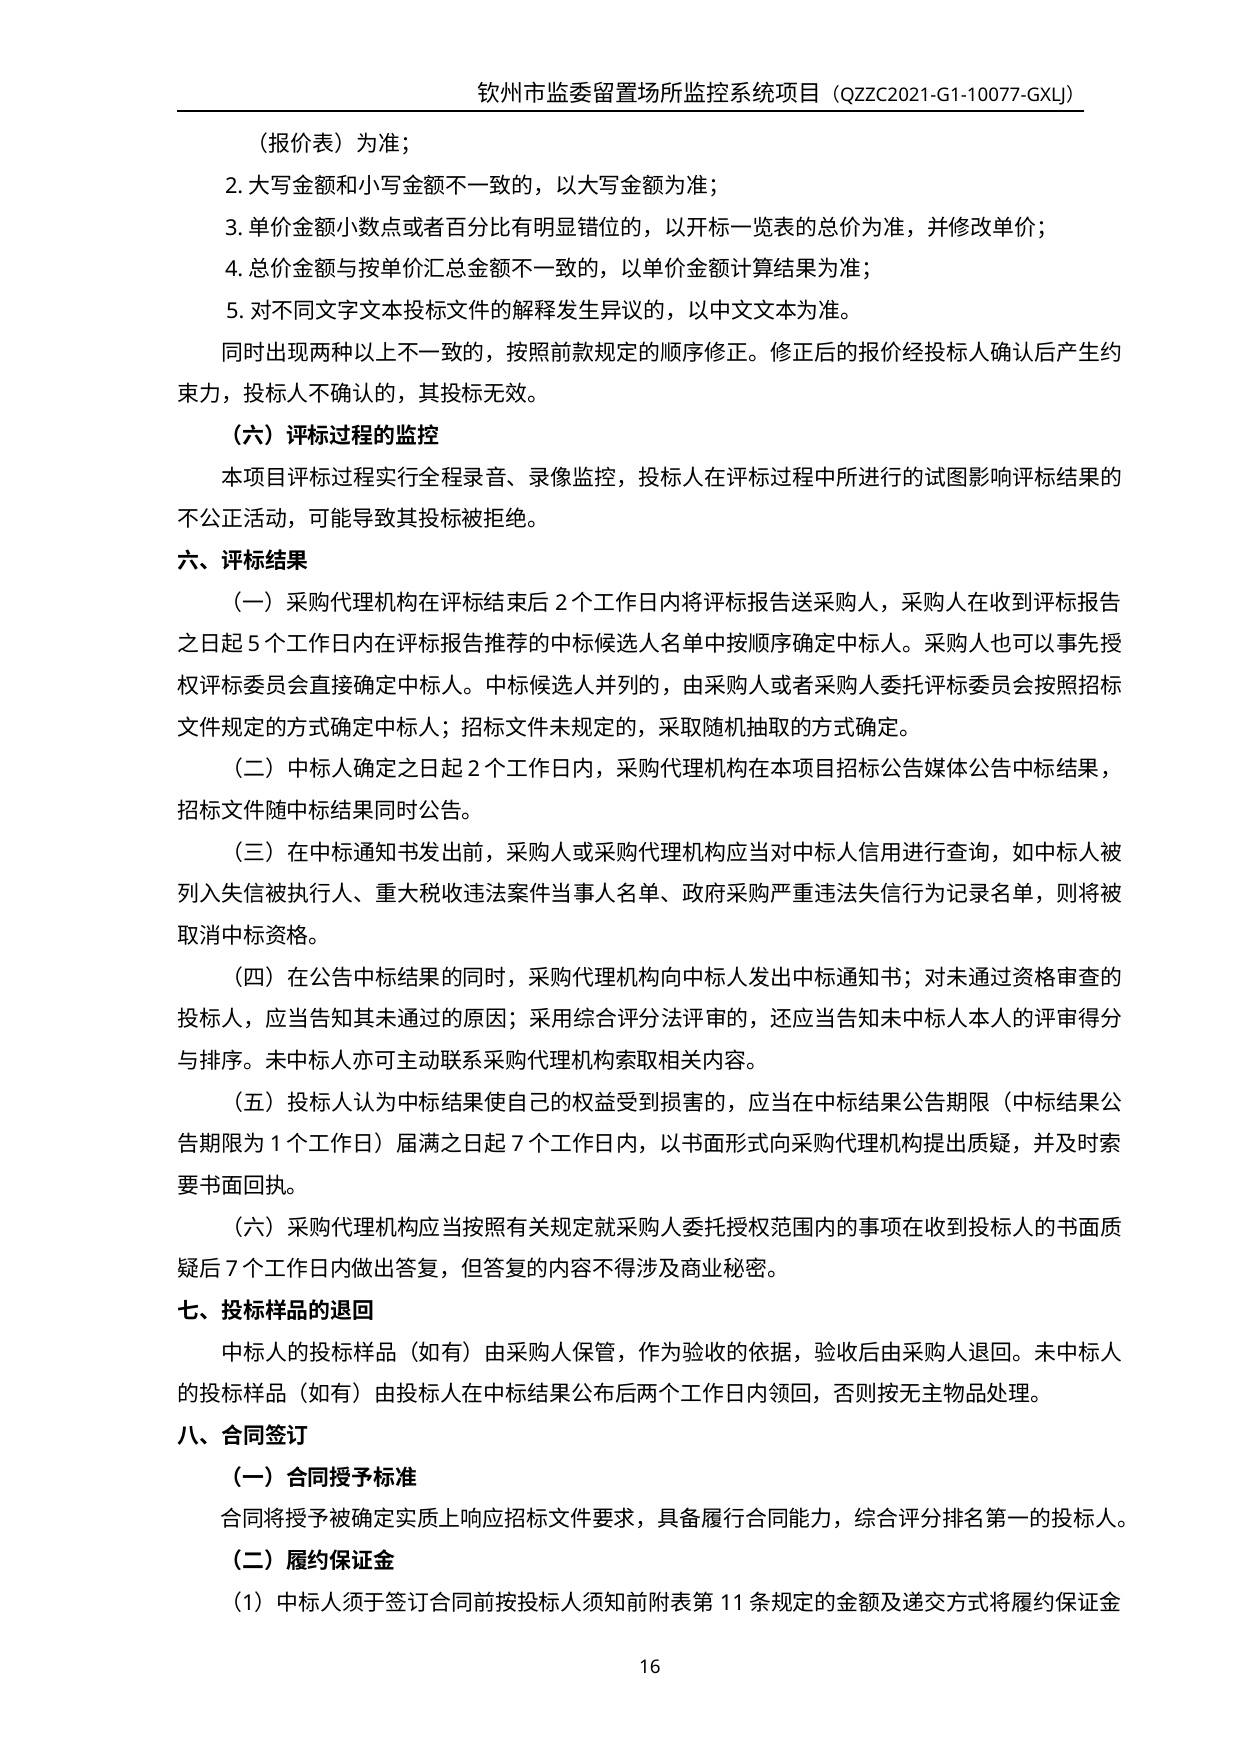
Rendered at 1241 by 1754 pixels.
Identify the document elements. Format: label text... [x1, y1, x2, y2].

text （二）中标人确定之日起2个工作日内，采购代理机构在本项目招标公告媒体公告中标结果，招标文件随中标结果同时公告。 [177, 743, 1122, 827]
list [225, 118, 1122, 160]
text （三）在中标通知书发出前，采购人或采购代理机构应当对中标人信用进行查询，如中标人被列入失信被执行人、重大税收违法案件当事人名单、政府采购严重违法失信行为记录名单，则将被取消中标资格。 [177, 827, 1122, 952]
text 5. 对不同文字文本投标文件的解释发生异议的，以中文文本为准。 [204, 285, 1122, 327]
text （一）合同授予标准 [177, 1452, 1122, 1493]
text 六、评标结果 [177, 535, 1122, 577]
text （六）采购代理机构应当按照有关规定就采购人委托授权范围内的事项在收到投标人的书面质疑后7个工作日内做出答复，但答复的内容不得涉及商业秘密。 [177, 1202, 1122, 1285]
list 单价金额小数点或者百分比有明显错位的，以开标一览表的总价为准，并修改单价； [225, 202, 1122, 243]
text （六）评标过程的监控 [177, 410, 1122, 452]
list 总价金额与按单价汇总金额不一致的，以单价金额计算结果为准； [225, 243, 1122, 285]
list 大写金额和小写金额不一致的，以大写金额为准； [225, 160, 1122, 202]
text （四）在公告中标结果的同时，采购代理机构向中标人发出中标通知书；对未通过资格审查的投标人，应当告知其未通过的原因；采用综合评分法评审的，还应当告知未中标人本人的评审得分与排序。未中标人亦可主动联系采购代理机构索取相关内容。 [177, 952, 1122, 1077]
text （二）履约保证金 [177, 1535, 1122, 1577]
text 七、投标样品的退回 [177, 1285, 1122, 1327]
text 本项目评标过程实行全程录音、录像监控，投标人在评标过程中所进行的试图影响评标结果的不公正活动，可能导致其投标被拒绝。 [177, 452, 1122, 535]
text 合同将授予被确定实质上响应招标文件要求，具备履行合同能力，综合评分排名第一的投标人。 [177, 1493, 1122, 1535]
text 同时出现两种以上不一致的，按照前款规定的顺序修正。修正后的报价经投标人确认后产生约束力，投标人不确认的，其投标无效。 [177, 327, 1122, 410]
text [177, 1577, 1122, 1618]
text 中标人的投标样品（如有）由采购人保管，作为验收的依据，验收后由采购人退回。未中标人的投标样品（如有）由投标人在中标结果公布后两个工作日内领回，否则按无主物品处理。 [177, 1327, 1122, 1410]
text （一）采购代理机构在评标结束后2个工作日内将评标报告送采购人，采购人在收到评标报告之日起5个工作日内在评标报告推荐的中标候选人名单中按顺序确定中标人。采购人也可以事先授权评标委员会直接确定中标人。中标候选人并列的，由采购人或者采购人委托评标委员会按照招标文件规定的方式确定中标人；招标文件未规定的，采取随机抽取的方式确定。 [177, 577, 1122, 743]
text 八、合同签订 [177, 1410, 1122, 1452]
text （五）投标人认为中标结果使自己的权益受到损害的，应当在中标结果公告期限（中标结果公告期限为1个工作日）届满之日起7个工作日内，以书面形式向采购代理机构提出质疑，并及时索要书面回执。 [177, 1077, 1122, 1202]
